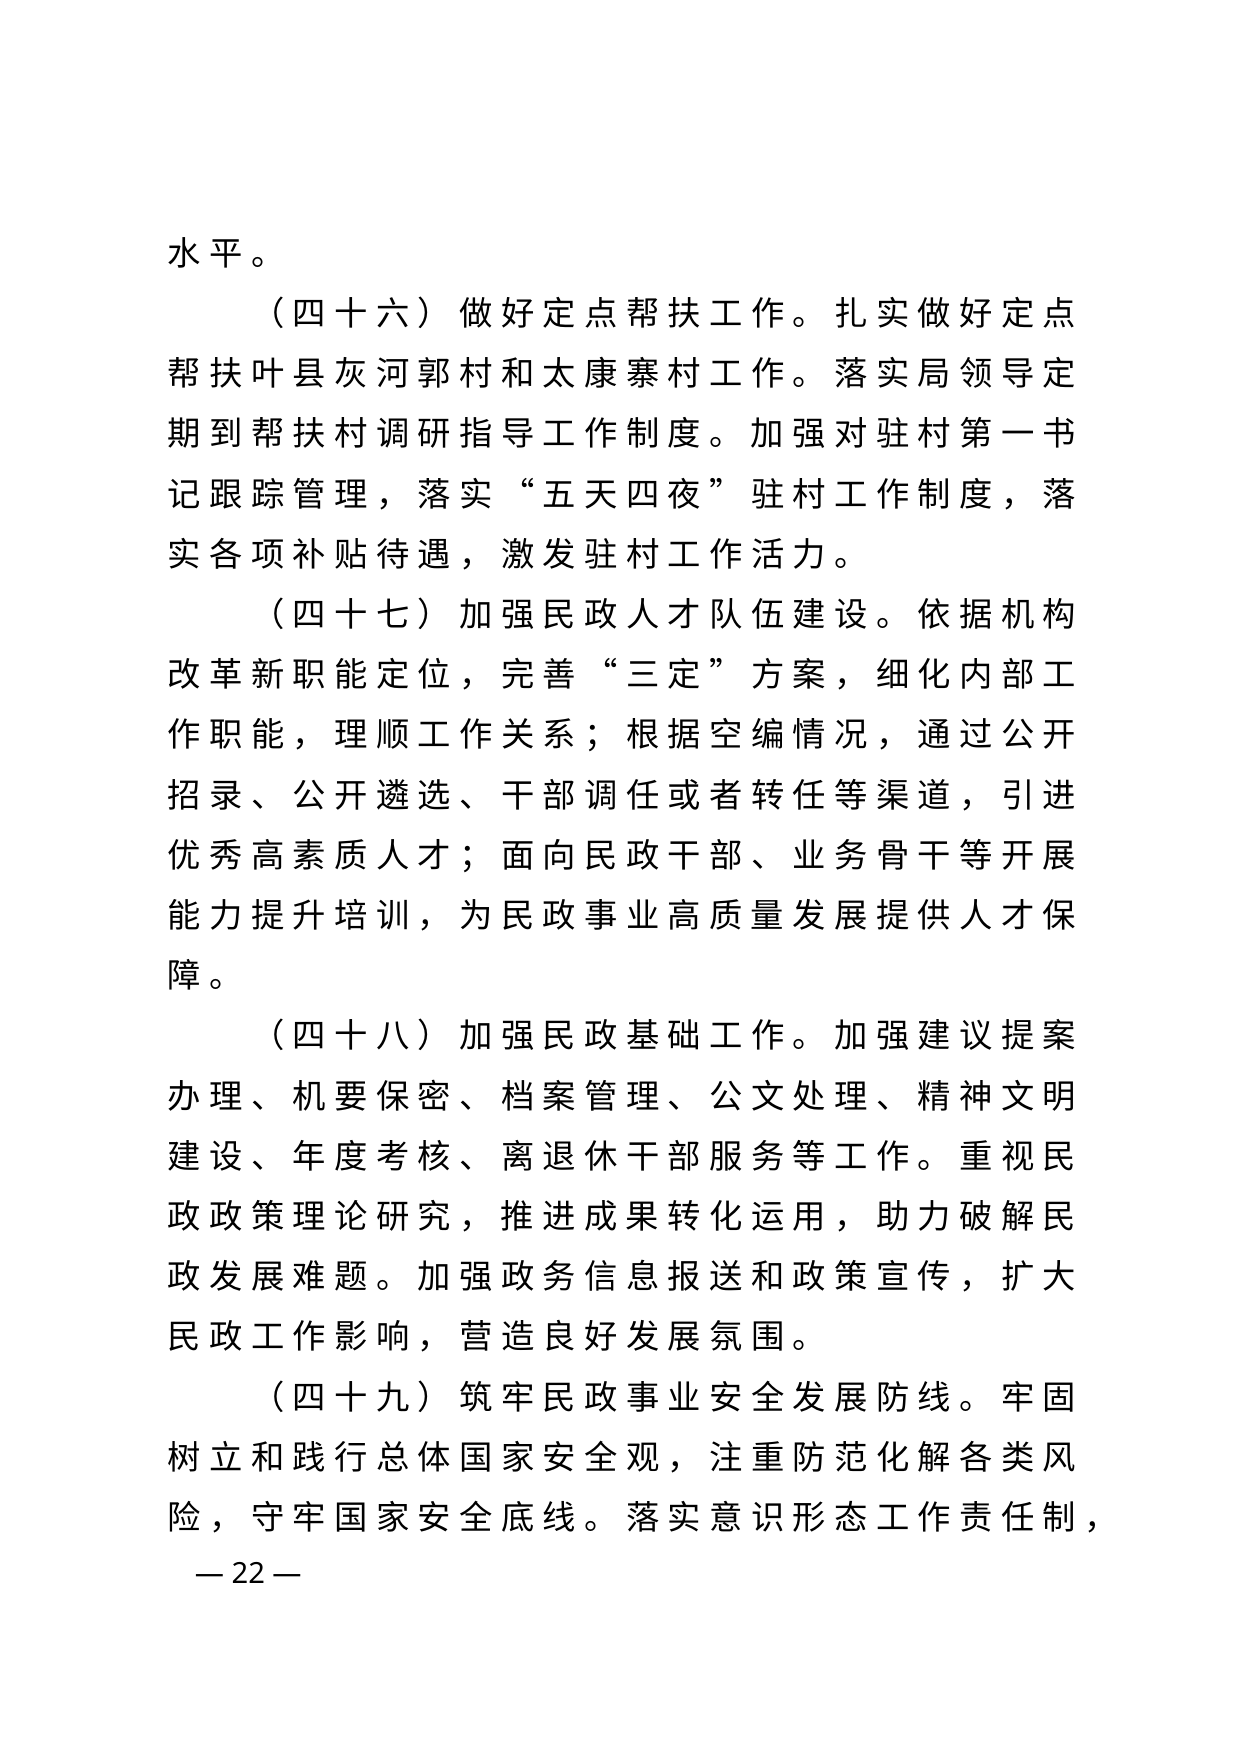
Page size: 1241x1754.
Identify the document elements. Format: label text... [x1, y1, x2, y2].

text （四十六）做好定点帮扶工作。扎实做好定点帮扶叶县灰河郭村和太康寨村工作。落实局领导定期到帮扶村调研指导工作制度。加强对驻村第一书记跟踪管理，落实“五天四夜”驻村工作制度，落实各项补贴待遇，激发驻村工作活力。 [168, 281, 1084, 582]
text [168, 221, 1084, 281]
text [168, 1364, 1084, 1545]
text （四十七）加强民政人才队伍建设。依据机构改革新职能定位，完善“三定”方案，细化内部工作职能，理顺工作关系；根据空编情况，通过公开招录、公开遴选、干部调任或者转任等渠道，引进优秀高素质人才；面向民政干部、业务骨干等开展能力提升培训，为民政事业高质量发展提供人才保障。 [168, 582, 1084, 1003]
text （四十八）加强民政基础工作。加强建议提案办理、机要保密、档案管理、公文处理、精神文明建设、年度考核、离退休干部服务等工作。重视民政政策理论研究，推进成果转化运用，助力破解民政发展难题。加强政务信息报送和政策宣传，扩大民政工作影响，营造良好发展氛围。 [168, 1003, 1084, 1364]
